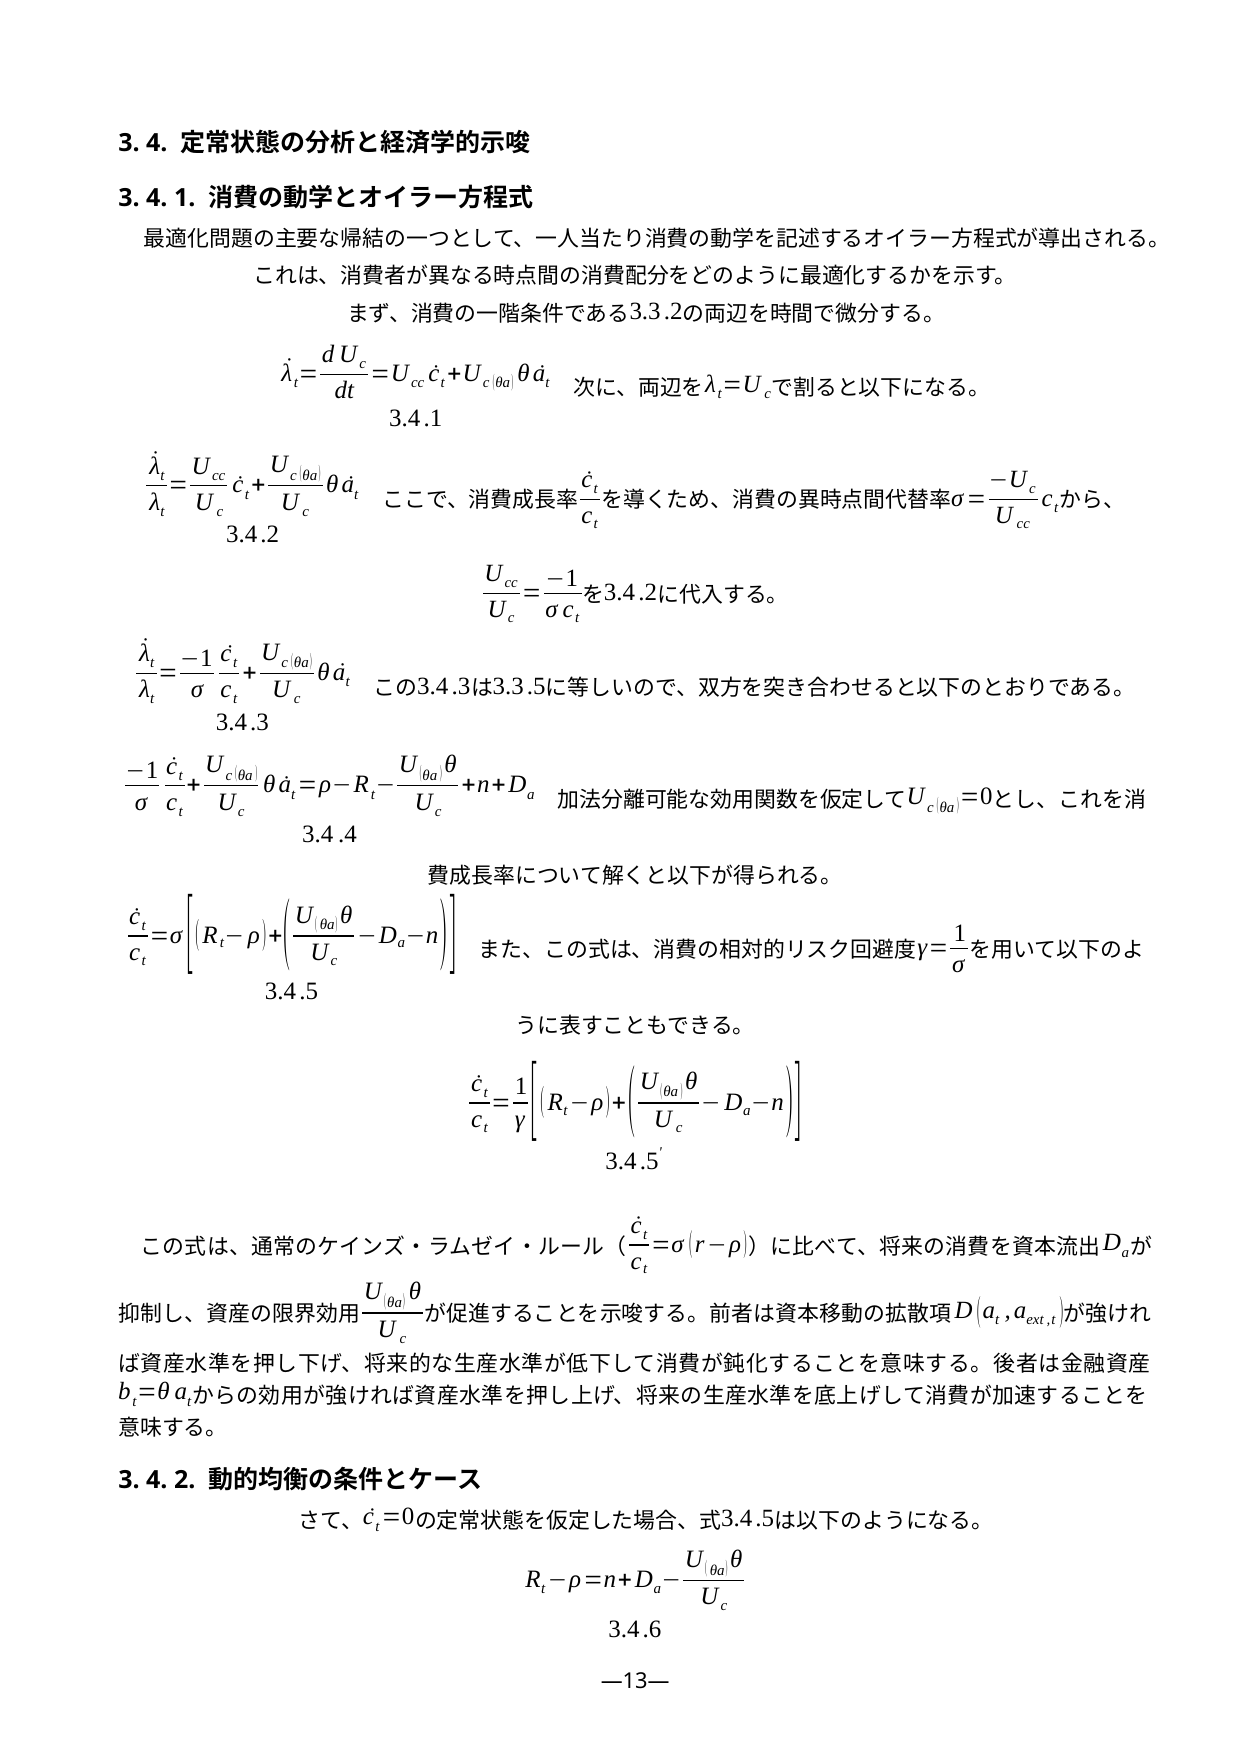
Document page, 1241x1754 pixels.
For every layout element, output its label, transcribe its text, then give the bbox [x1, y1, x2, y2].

subtitle 3. 4. 定常状態の分析と経済学的示唆 [118, 123, 1152, 159]
text 最適化問題の主要な帰結の一つとして、一人当たり消費の動学を記述するオイラー方程式が導出される。これは、消費者が異なる時点間の消費配分をどのように最適化するかを示す。 まず、消費の一階条件であるの両辺を時間で微分する。 次に、両辺をで割ると以下になる。 ここで、消費成長率を導くため、消費の異時点間代替率から、をに代入する。 このはに等しいので、双方を突き合わせると以下のとおりである。 加法分離可能な効用関数を仮定してとし、これを消費成長率について解くと以下が得られる。 また、この式は、消費の相対的リスク回避度を用いて以下のように表すこともできる。 [118, 218, 1152, 1193]
text さて、の定常状態を仮定した場合、式は以下のようになる。 [118, 1500, 1152, 1650]
text この式は、通常のケインズ・ラムゼイ・ルール（）に比べて、将来の消費を資本流出が抑制し、資産の限界効用が促進することを示唆する。前者は資本移動の拡散項が強ければ資産水準を押し下げ、将来的な生産水準が低下して消費が鈍化することを意味する。後者は金融資産からの効用が強ければ資産水準を押し上げ、将来の生産水準を底上げして消費が加速することを意味する。 [118, 1212, 1152, 1441]
subtitle 3. 4. 2. 動的均衡の条件とケース [118, 1460, 1152, 1496]
subtitle 3. 4. 1. 消費の動学とオイラー方程式 [118, 178, 1152, 214]
